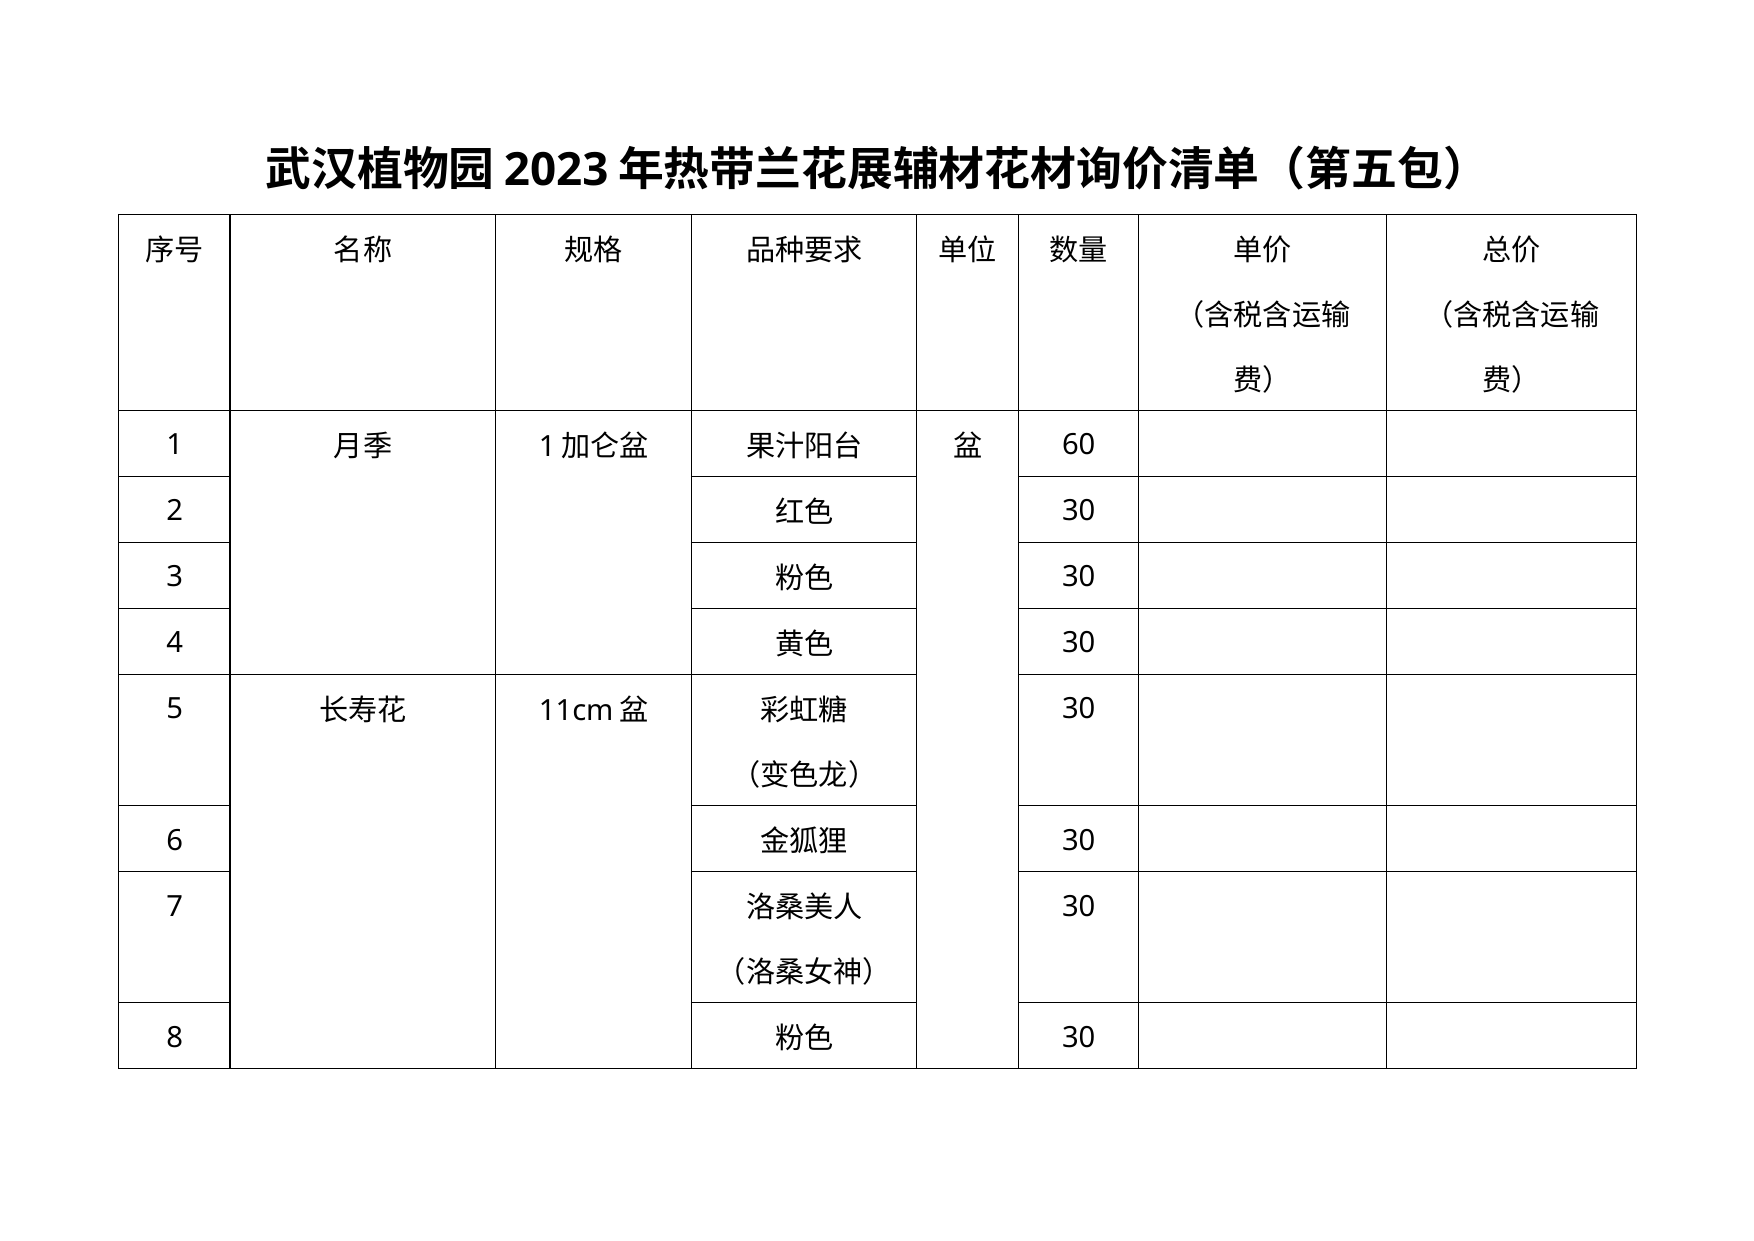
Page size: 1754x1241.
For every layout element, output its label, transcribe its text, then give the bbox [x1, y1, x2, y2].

table_header 数量 [1019, 215, 1138, 410]
table_cell 30 [1019, 543, 1138, 608]
table_cell [1387, 609, 1636, 674]
table_cell 1 [119, 411, 229, 476]
table_header 总价 （含税含运输费） [1387, 215, 1636, 410]
text 武汉植物园2023年热带兰花展辅材花材询价清单（第五包） [118, 116, 1636, 214]
table_cell 彩虹糖 （变色龙） [692, 675, 916, 805]
table_cell 果汁阳台 [692, 411, 916, 476]
table_cell 盆 [917, 411, 1018, 1068]
table_cell 3 [119, 543, 229, 608]
table_header 品种要求 [692, 215, 916, 410]
table_cell [1387, 543, 1636, 608]
table_cell 4 [119, 609, 229, 674]
table_cell [1139, 872, 1386, 1002]
table_cell 30 [1019, 477, 1138, 542]
table_cell [1387, 477, 1636, 542]
table_cell [1139, 609, 1386, 674]
table_cell 7 [119, 872, 229, 1002]
table_cell 1加仑盆 [496, 411, 691, 674]
table_cell 粉色 [692, 543, 916, 608]
table_cell 洛桑美人 （洛桑女神） [692, 872, 916, 1002]
table_cell 金狐狸 [692, 806, 916, 871]
table_cell 长寿花 [231, 675, 495, 1068]
table_cell [1387, 872, 1636, 1002]
table_cell [1387, 675, 1636, 805]
table_cell [1139, 477, 1386, 542]
table_cell 5 [119, 675, 229, 805]
table_cell 11cm盆 [496, 675, 691, 1068]
table_cell 2 [119, 477, 229, 542]
table_cell 红色 [692, 477, 916, 542]
table_cell [1387, 806, 1636, 871]
table_cell 月季 [231, 411, 495, 674]
table_cell [1387, 411, 1636, 476]
table_header 单位 [917, 215, 1018, 410]
table_cell 60 [1019, 411, 1138, 476]
table_cell 6 [119, 806, 229, 871]
table_cell 黄色 [692, 609, 916, 674]
table_cell [1139, 543, 1386, 608]
table_cell [1139, 411, 1386, 476]
table_cell [1387, 1003, 1636, 1068]
table_cell [1139, 675, 1386, 805]
table_cell 30 [1019, 675, 1138, 805]
table_header 规格 [496, 215, 691, 410]
table_cell [1139, 1003, 1386, 1068]
table_header 序号 [119, 215, 229, 410]
table_header 名称 [231, 215, 495, 410]
table_cell 8 [119, 1003, 229, 1068]
table_cell [1139, 806, 1386, 871]
table_cell 30 [1019, 806, 1138, 871]
table_cell 粉色 [692, 1003, 916, 1068]
table_cell 30 [1019, 1003, 1138, 1068]
table_cell 30 [1019, 872, 1138, 1002]
table_header 单价 （含税含运输费） [1139, 215, 1386, 410]
table_cell 30 [1019, 609, 1138, 674]
